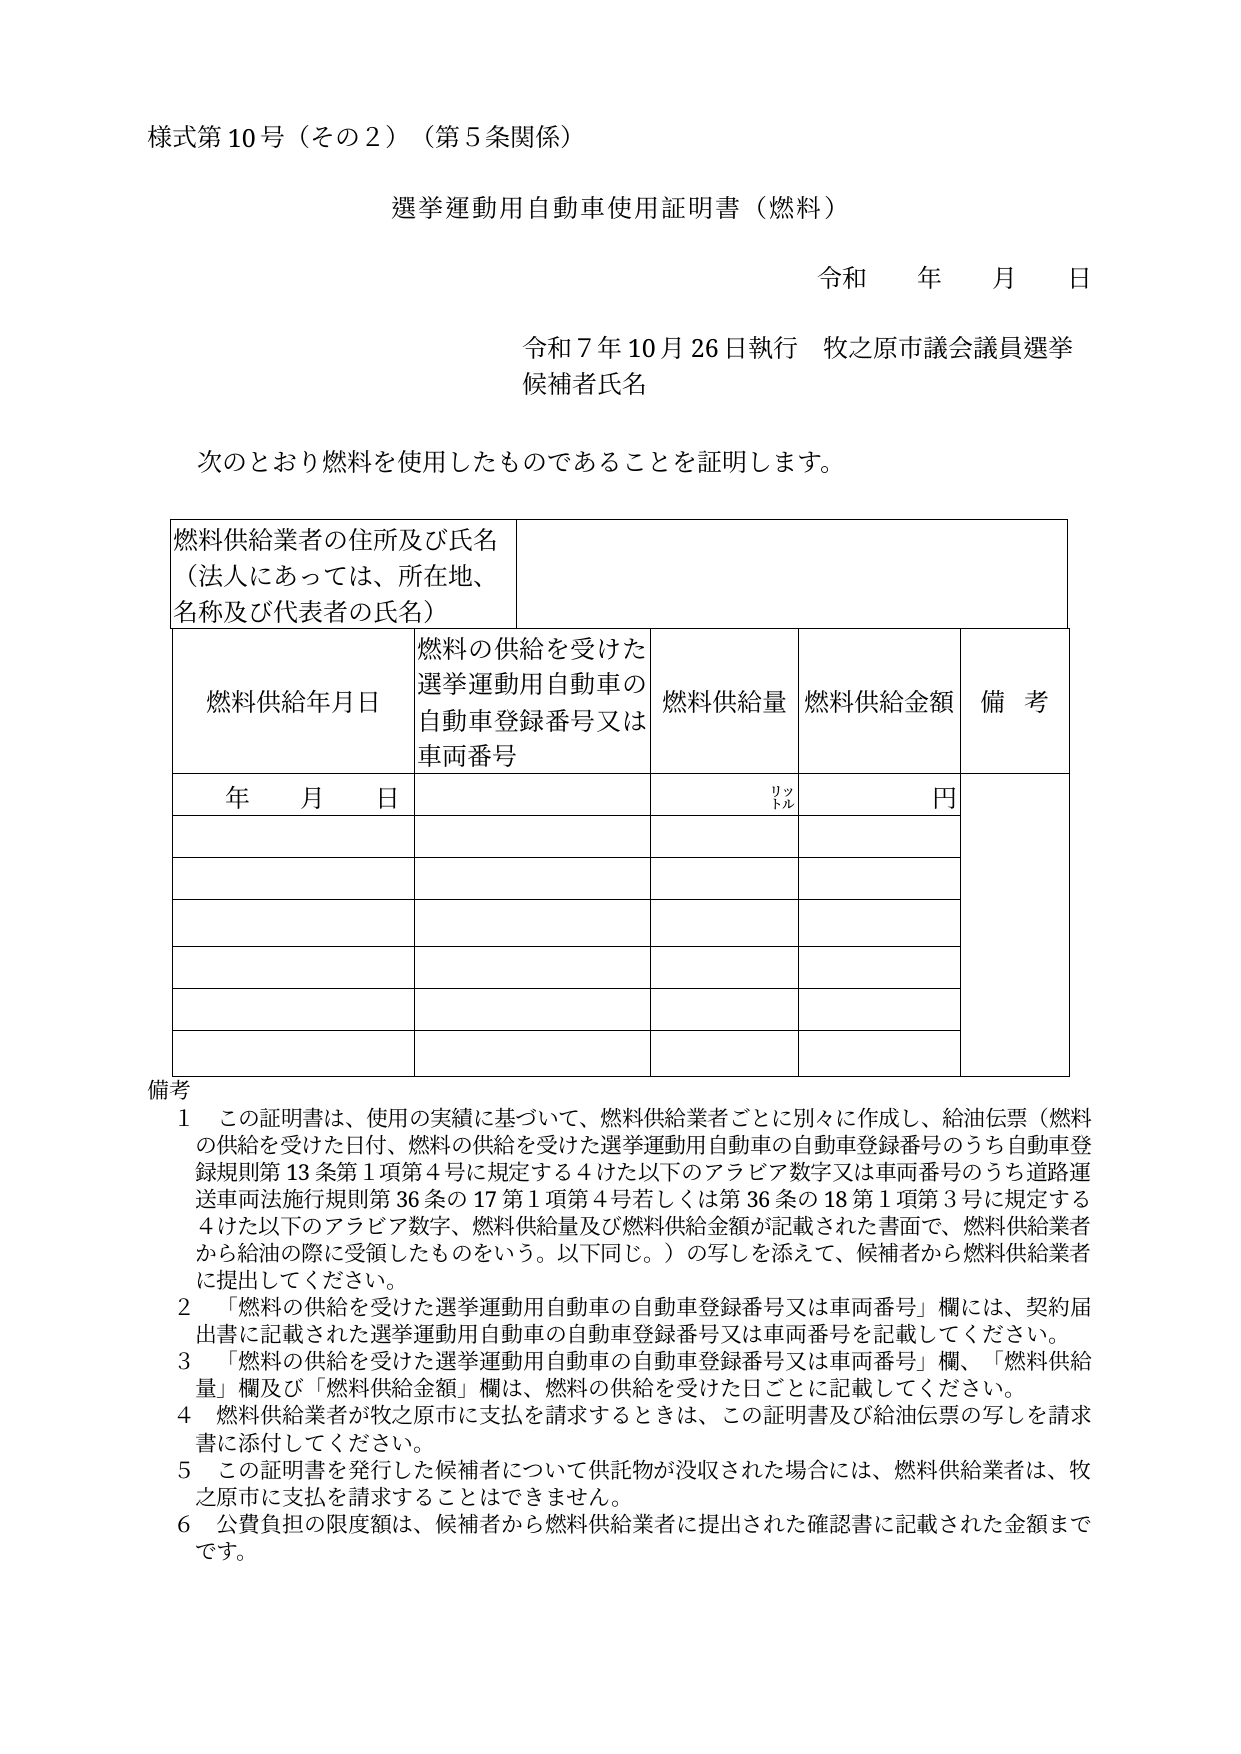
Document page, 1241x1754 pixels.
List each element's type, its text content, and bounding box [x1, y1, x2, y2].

text ４ 燃料供給業者が牧之原市に支払を請求するときは、この証明書及び給油伝票の写しを請求書に添付してください。 [173, 1402, 1092, 1456]
table_cell 燃料の供給を受けた選挙運動用自動車の自動車登録番号又は車両番号 [415, 629, 650, 773]
table_cell 燃料供給量 [651, 629, 798, 773]
table_cell [173, 816, 414, 857]
table_cell [415, 900, 650, 946]
text 候補者氏名 [148, 364, 1092, 400]
table_cell 燃料供給年月日 [173, 629, 414, 773]
table_cell [173, 947, 414, 988]
table_cell [799, 816, 960, 857]
table_cell 備 考 [961, 629, 1069, 773]
table_cell ㍑ [651, 774, 798, 815]
table_cell [651, 900, 798, 946]
text ２ 「燃料の供給を受けた選挙運動用自動車の自動車登録番号又は車両番号」欄には、契約届出書に記載された選挙運動用自動車の自動車登録番号又は車両番号を記載してください。 [173, 1294, 1092, 1348]
table_cell [651, 816, 798, 857]
text 令和 年 月 日 [148, 258, 1092, 294]
text 様式第10号（その２）（第５条関係） [148, 118, 901, 163]
table_cell [415, 816, 650, 857]
text 備考 [148, 1077, 1092, 1104]
table_cell [799, 858, 960, 899]
table_cell 円 [799, 774, 960, 815]
table_cell [415, 947, 650, 988]
table_header [517, 520, 1067, 628]
text 選挙運動用自動車使用証明書（燃料） [148, 163, 1092, 224]
table_cell [415, 989, 650, 1030]
table_cell 燃料供給金額 [799, 629, 960, 773]
table_cell [415, 1031, 650, 1076]
text 令和７年10月26日執行 牧之原市議会議員選挙 [148, 328, 1092, 364]
table_cell [415, 774, 650, 815]
table_cell [173, 900, 414, 946]
table_cell 年 月 日 [173, 774, 414, 815]
table_cell [651, 989, 798, 1030]
table_cell [173, 858, 414, 899]
table_cell [651, 858, 798, 899]
table_cell [799, 989, 960, 1030]
text １ この証明書は、使用の実績に基づいて、燃料供給業者ごとに別々に作成し、給油伝票（燃料の供給を受けた日付、燃料の供給を受けた選挙運動用自動車の自動車登録番号のうち自動車登録規則第13条第１項第４号に規定する４けた以下のアラビア数字又は車両番号のうち道路運送車両法施行規則第36条の17第１項第４号若しくは第36条の18第１項第３号に規定する４けた以下のアラビア数字、燃料供給量及び燃料供給金額が記載された書面で、燃料供給業者から給油の際に受領したものをいう。以下同じ。）の写しを添えて、候補者から燃料供給業者に提出してください。 [173, 1104, 1092, 1294]
table_header 燃料供給業者の住所及び氏名（法人にあっては、所在地、名称及び代表者の氏名） [171, 520, 516, 628]
table_cell [799, 1031, 960, 1076]
text ３ 「燃料の供給を受けた選挙運動用自動車の自動車登録番号又は車両番号」欄、「燃料供給量」欄及び「燃料供給金額」欄は、燃料の供給を受けた日ごとに記載してください。 [173, 1348, 1092, 1402]
table_cell [415, 858, 650, 899]
text ５ この証明書を発行した候補者について供託物が没収された場合には、燃料供給業者は、牧之原市に支払を請求することはできません。 [173, 1456, 1092, 1511]
table_cell [799, 947, 960, 988]
table_cell [799, 900, 960, 946]
text ６ 公費負担の限度額は、候補者から燃料供給業者に提出された確認書に記載された金額までです。 [173, 1511, 1092, 1565]
table_cell [961, 774, 1069, 1076]
table_cell [651, 947, 798, 988]
text 次のとおり燃料を使用したものであることを証明します。 [148, 438, 1092, 478]
table_cell [173, 989, 414, 1030]
table_cell [173, 1031, 414, 1076]
table_cell [651, 1031, 798, 1076]
